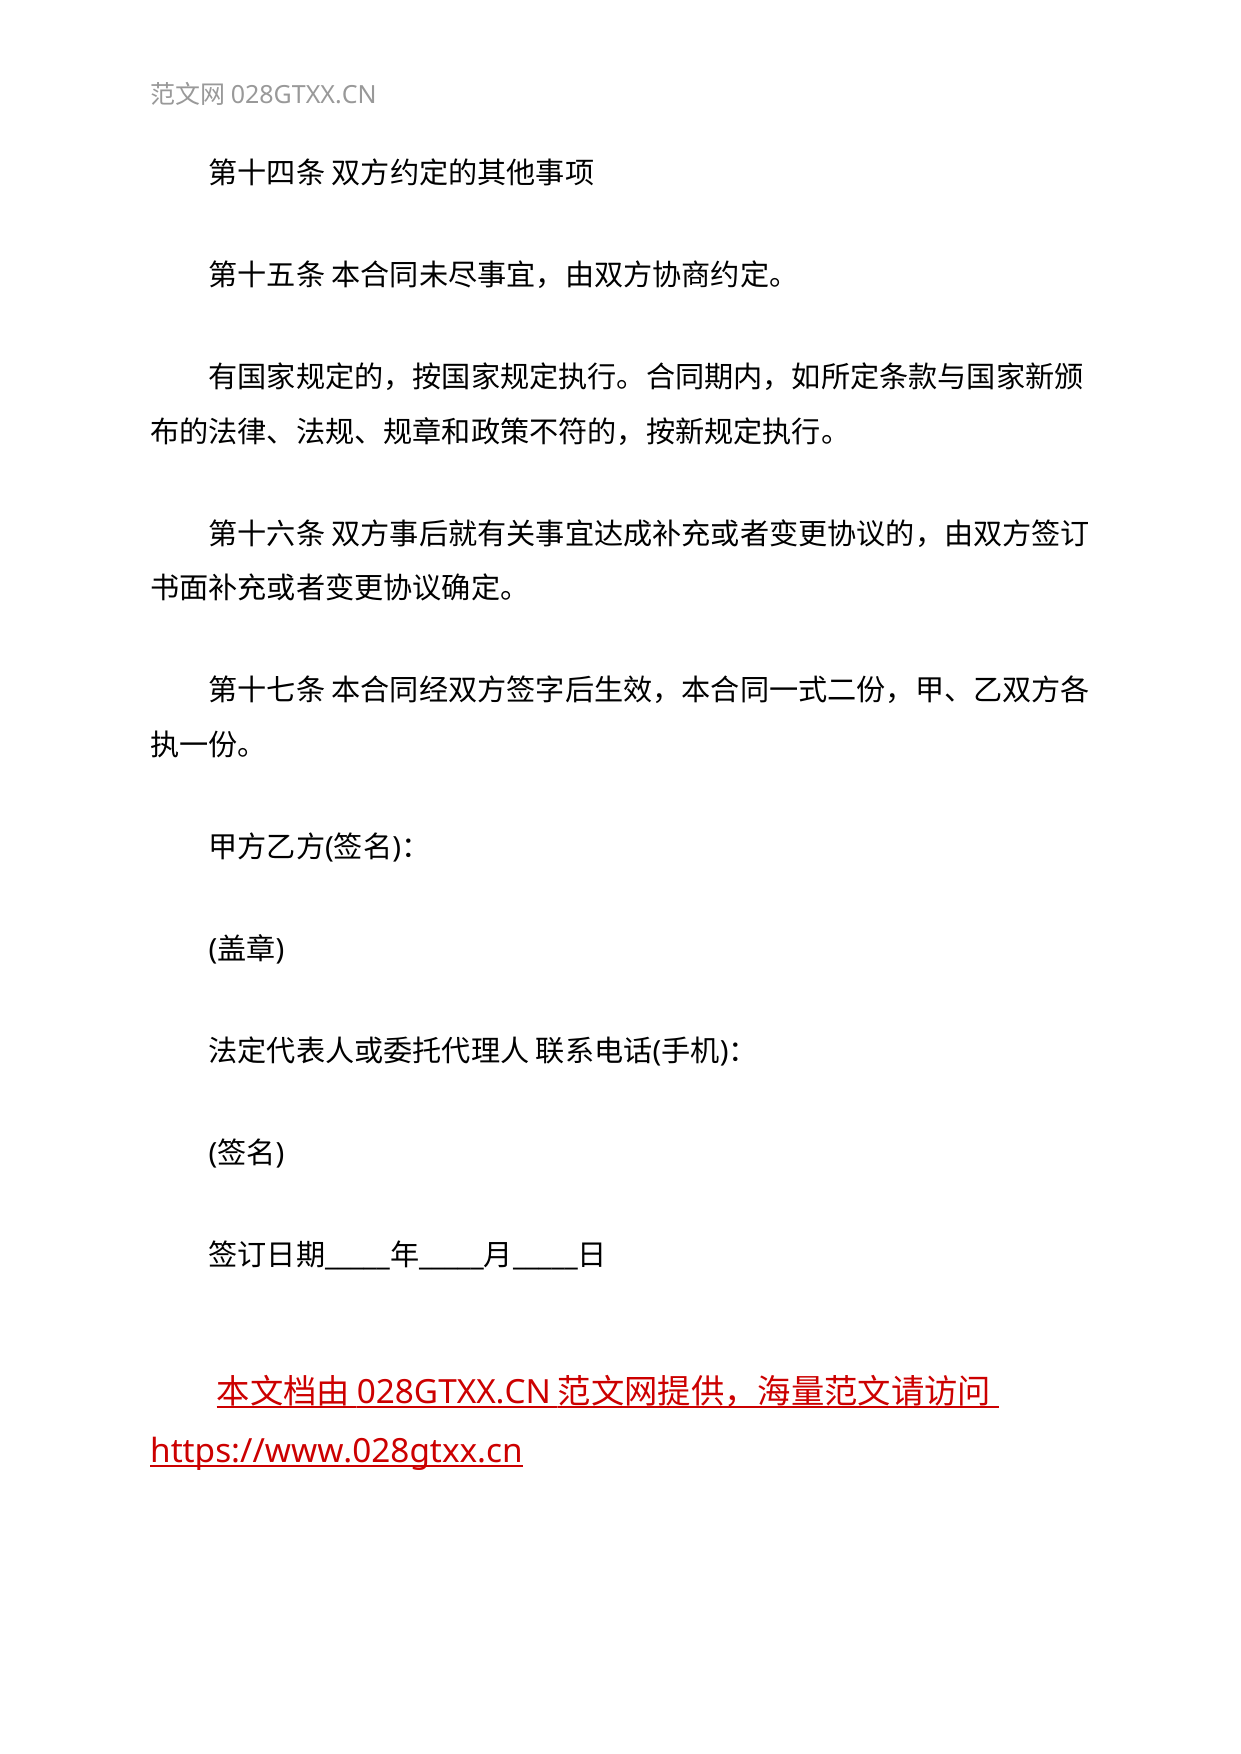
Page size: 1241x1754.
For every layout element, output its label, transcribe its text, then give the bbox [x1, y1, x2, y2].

text 第十七条 本合同经双方签字后生效，本合同一式二份，甲、乙双方各执一份。 [150, 667, 1090, 764]
text 有国家规定的，按国家规定执行。合同期内，如所定条款与国家新颁布的法律、法规、规章和政策不符的，按新规定执行。 [150, 353, 1090, 451]
text 甲方乙方(签名)： [150, 823, 1090, 866]
text (盖章) [150, 926, 1090, 968]
text 第十六条 双方事后就有关事宜达成补充或者变更协议的，由双方签订书面补充或者变更协议确定。 [150, 510, 1090, 607]
text 第十四条 双方约定的其他事项 [150, 150, 1090, 192]
text 本文档由028GTXX.CN范文网提供，海量范文请访问 https://www.028gtxx.cn [150, 1365, 1090, 1472]
text (签名) [150, 1129, 1090, 1172]
text 第十五条 本合同未尽事宜，由双方协商约定。 [150, 252, 1090, 294]
text 法定代表人或委托代理人 联系电话(手机)： [150, 1027, 1090, 1070]
text 签订日期_____年_____月_____日 [150, 1231, 1090, 1274]
